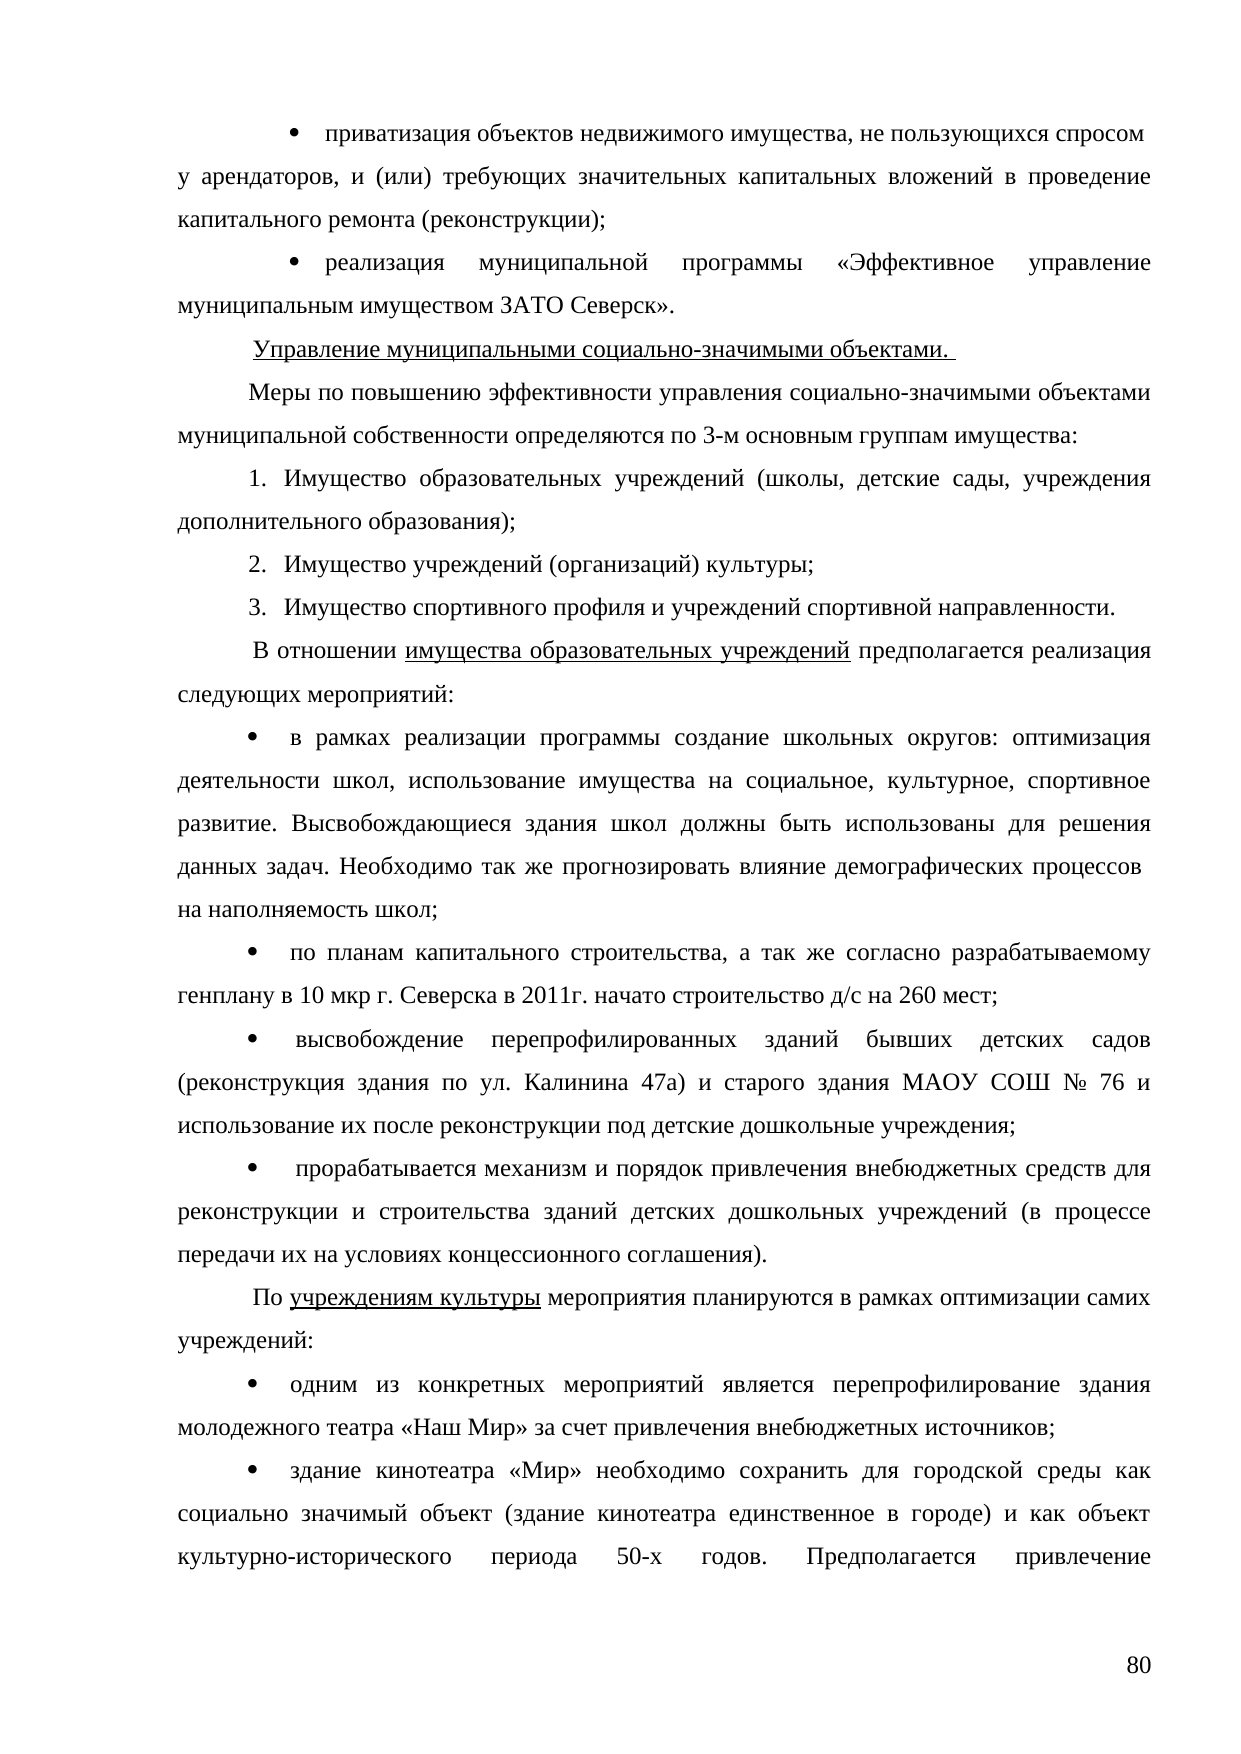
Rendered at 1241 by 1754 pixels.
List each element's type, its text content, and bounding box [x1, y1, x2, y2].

list Имущество учреждений (организаций) культуры; [177, 549, 1152, 578]
list высвобождение перепрофилированных зданий бывших детских садов (реконструкция здания по ул. Калинина 47а) и старого здания МАОУ СОШ № 76 и использование их после реконструкции под детские дошкольные учреждения; [177, 1024, 1152, 1139]
list реализация муниципальной программы «Эффективное управление муниципальным имуществом ЗАТО Северск». [177, 247, 1152, 319]
list по планам капитального строительства, а так же согласно разрабатываемому генплану в 10 мкр г. Северска в 2011г. начато строительство д/с на 260 мест; [177, 937, 1152, 1009]
text По учреждениям культуры мероприятия планируются в рамках оптимизации самих учреждений: [177, 1282, 1152, 1354]
list Имущество образовательных учреждений (школы, детские сады, учреждения дополнительного образования); [177, 463, 1152, 535]
list прорабатывается механизм и порядок привлечения внебюджетных средств для реконструкции и строительства зданий детских дошкольных учреждений (в процессе передачи их на условиях концессионного соглашения). [177, 1153, 1152, 1268]
text Меры по повышению эффективности управления социально-значимыми объектами муниципальной собственности определяются по 3-м основным группам имущества: [177, 377, 1152, 449]
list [177, 1455, 1152, 1570]
list одним из конкретных мероприятий является перепрофилирование здания молодежного театра «Наш Мир» за счет привлечения внебюджетных источников; [177, 1369, 1152, 1441]
list Имущество спортивного профиля и учреждений спортивной направленности. [177, 592, 1152, 621]
list в рамках реализации программы создание школьных округов: оптимизация деятельности школ, использование имущества на социальное, культурное, спортивное развитие. Высвобождающиеся здания школ должны быть использованы для решения данных задач. Необходимо так же прогнозировать влияние демографических процессов на наполняемость школ; [177, 722, 1152, 923]
list приватизация объектов недвижимого имущества, не пользующихся спросом у арендаторов, и (или) требующих значительных капитальных вложений в проведение капитального ремонта (реконструкции); [177, 118, 1152, 233]
text Управление муниципальными социально-значимыми объектами. [252, 334, 1152, 362]
text В отношении имущества образовательных учреждений предполагается реализация следующих мероприятий: [177, 636, 1152, 707]
